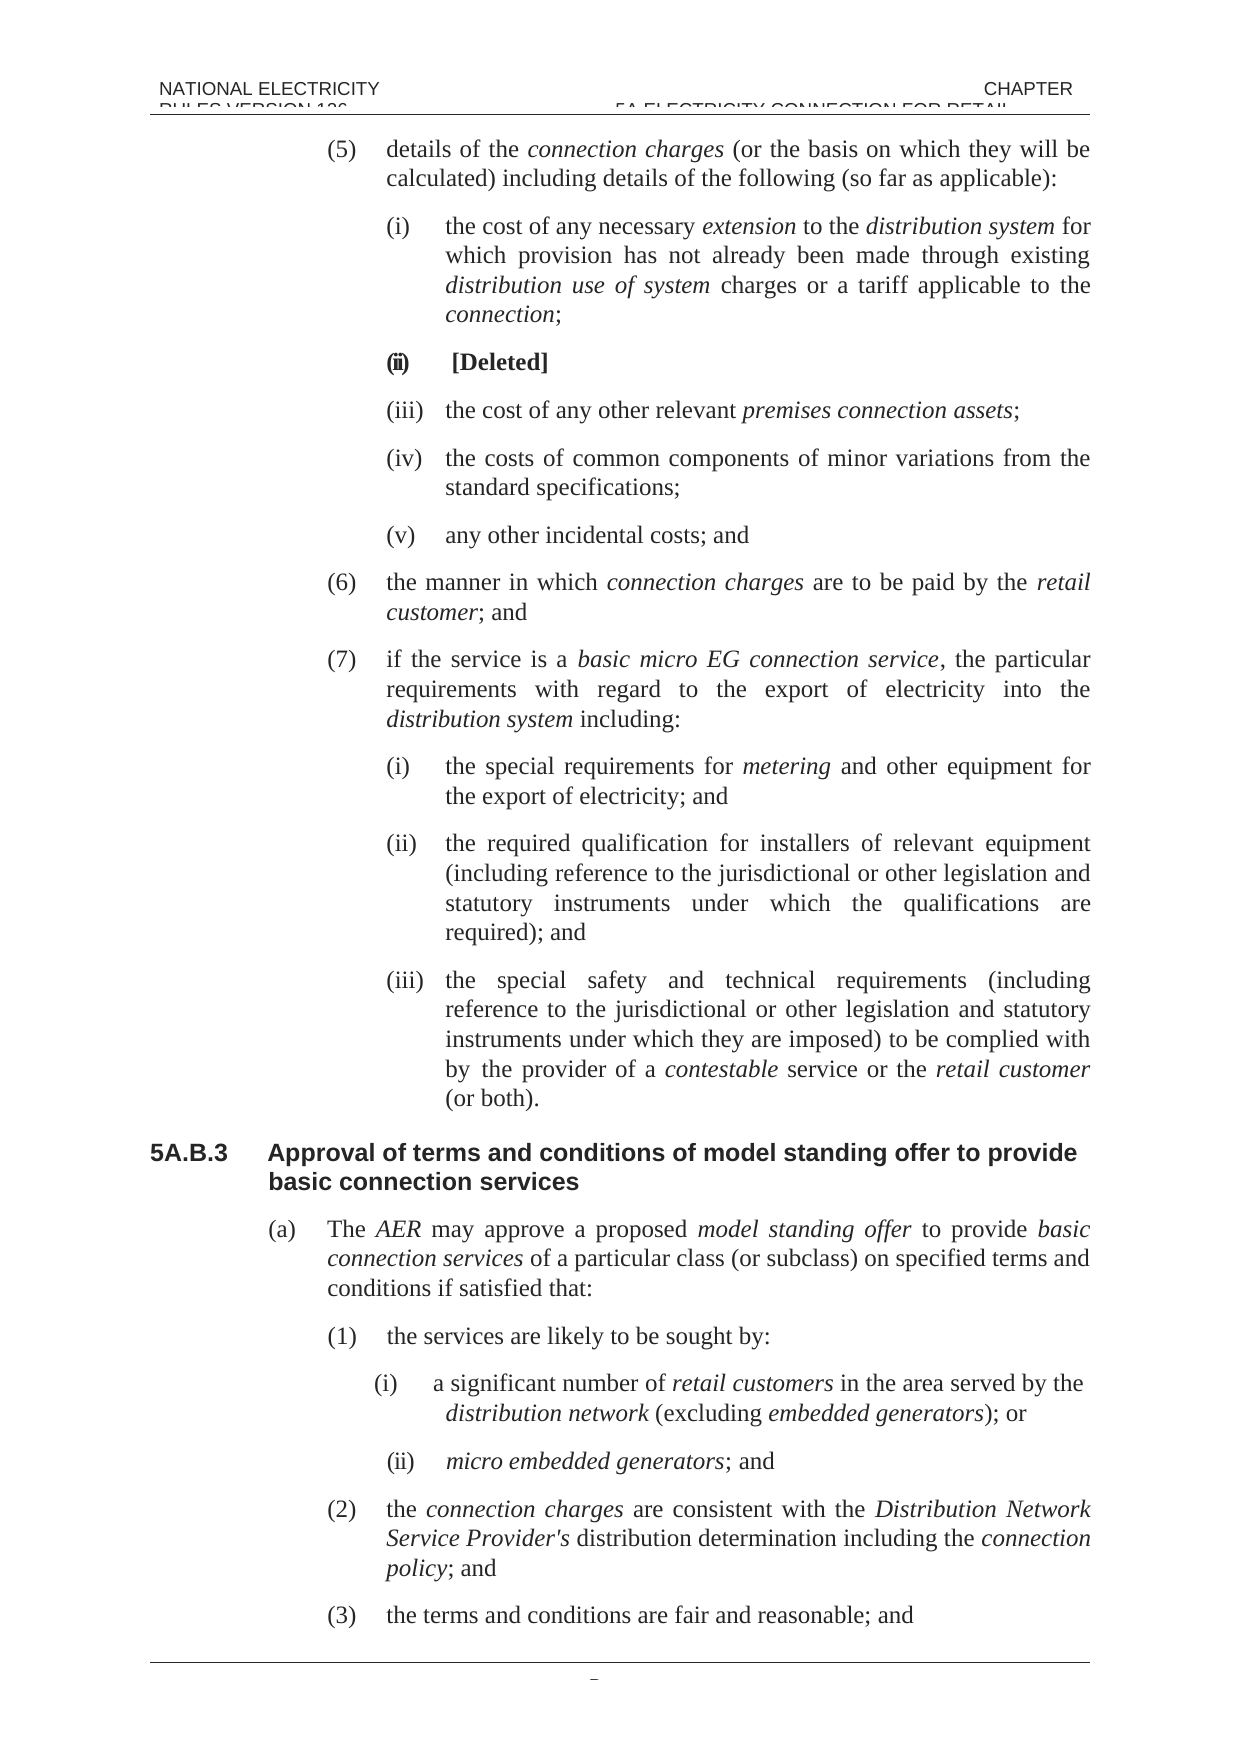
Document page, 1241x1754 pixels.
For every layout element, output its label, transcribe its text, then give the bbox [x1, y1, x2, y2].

list the special requirements for metering and other equipment for the export of electricity; and [386, 751, 1091, 810]
subtitle 5A.B.3 Approval of terms and conditions of model standing offer to provide basic connection services [150, 1138, 1078, 1196]
list the cost of any other relevant premises connection assets; [386, 395, 1103, 424]
list if the service is a basic micro EG connection service, the particular requirements with regard to the export of electricity into the distribution system including: [327, 644, 1091, 732]
list the required qualification for installers of relevant equipment (including reference to the jurisdictional or other legislation and statutory instruments under which the qualifications are required); and [386, 828, 1091, 946]
list details of the connection charges (or the basis on which they will be calculated) including details of the following (so far as applicable): [327, 134, 1091, 192]
list micro embedded generators; and [137, 1446, 774, 1475]
list the terms and conditions are fair and reasonable; and [327, 1601, 1103, 1629]
list a significant number of retail customers in the area served by the [374, 1368, 1103, 1397]
list the connection charges are consistent with the Distribution Network Service Provider's distribution determination including the connection policy; and [327, 1494, 1091, 1582]
text distribution network (excluding embedded generators); or [384, 1398, 1088, 1427]
list the costs of common components of minor variations from the standard specifications; [386, 443, 1091, 501]
subtitle [Deleted] [386, 347, 1103, 376]
list any other incidental costs; and [386, 520, 1103, 548]
list The AER may approve a proposed model standing offer to provide basic connection services of a particular class (or subclass) on specified terms and conditions if satisfied that: [268, 1214, 1090, 1302]
list the services are likely to be sought by: [137, 1321, 770, 1349]
list the cost of any necessary extension to the distribution system for which provision has not already been made through existing distribution use of system charges or a tariff applicable to the connection; [386, 211, 1091, 328]
list the manner in which connection charges are to be paid by the retail customer; and [327, 567, 1091, 626]
list the special safety and technical requirements (including reference to the jurisdictional or other legislation and statutory instruments under which they are imposed) to be complied with by the provider of a contestable service or the retail customer (or both). [386, 965, 1091, 1112]
